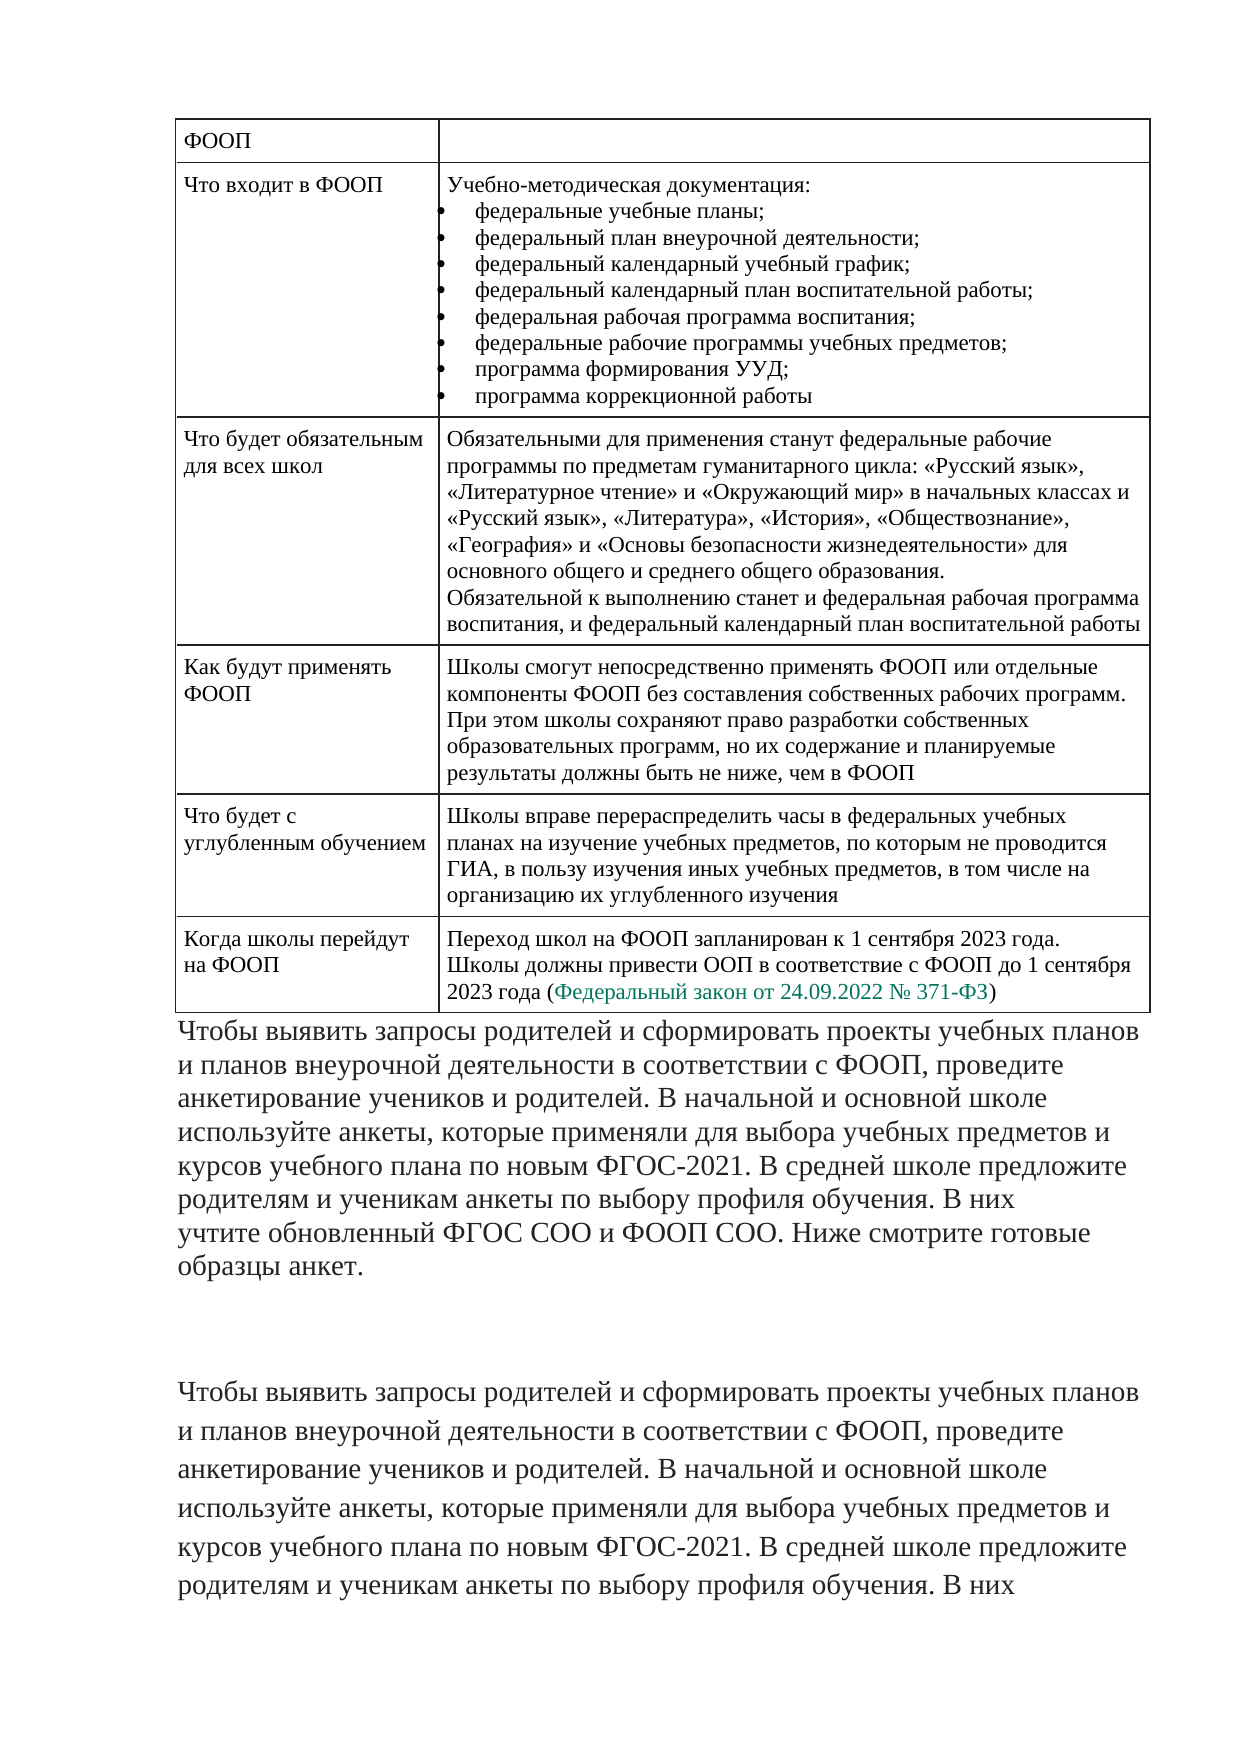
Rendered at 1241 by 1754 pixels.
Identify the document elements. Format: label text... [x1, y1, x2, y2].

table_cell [440, 120, 1149, 162]
table_cell Школы вправе перераспределить часы в федеральных учебных планах на изучение учебных предметов, по которым не проводится ГИА, в пользу изучения иных учебных предметов, в том числе на организацию их углубленного изучения [440, 795, 1149, 916]
table_cell Когда школы перейдут на ФООП [176, 917, 438, 1012]
table_cell Обязательными для применения станут федеральные рабочие программы по предметам гуманитарного цикла: «Русский язык», «Литературное чтение» и «Окружающий мир» в начальных классах и «Русский язык», «Литература», «История», «Обществознание», «География» и «Основы безопасности жизнедеятельности» для основного общего и среднего общего образования. Обязательной к выполнению станет и федеральная рабочая программа воспитания, и федеральный календарный план воспитательной работы [440, 418, 1149, 644]
table_cell Что входит в ФООП [176, 163, 438, 416]
table_cell Что будет обязательным для всех школ [176, 417, 438, 644]
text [177, 1297, 1152, 1601]
table_cell Как будут применять ФООП [176, 645, 438, 793]
table_cell Что будет с углубленным обучением [176, 794, 438, 916]
table_cell Школы смогут непосредственно применять ФООП или отдельные компоненты ФООП без составления собственных рабочих программ. При этом школы сохраняют право разработки собственных образовательных программ, но их содержание и планируемые результаты должны быть не ниже, чем в ФООП [440, 646, 1149, 793]
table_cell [176, 120, 438, 162]
table_cell Учебно-методическая документация: федеральные учебные планы; федеральный план внеурочной деятельности; федеральный календарный учебный график; федеральный календарный план воспитательной работы; федеральная рабочая программа воспитания; федеральные рабочие программы учебных предметов; программа формирования УУД; программа коррекционной работы [440, 163, 1149, 416]
table_cell Переход школ на ФООП запланирован к 1 сентября 2023 года. Школы должны привести ООП в соответствие с ФООП до 1 сентября 2023 года (Федеральный закон от 24.09.2022 № 371-ФЗ) [440, 917, 1149, 1012]
